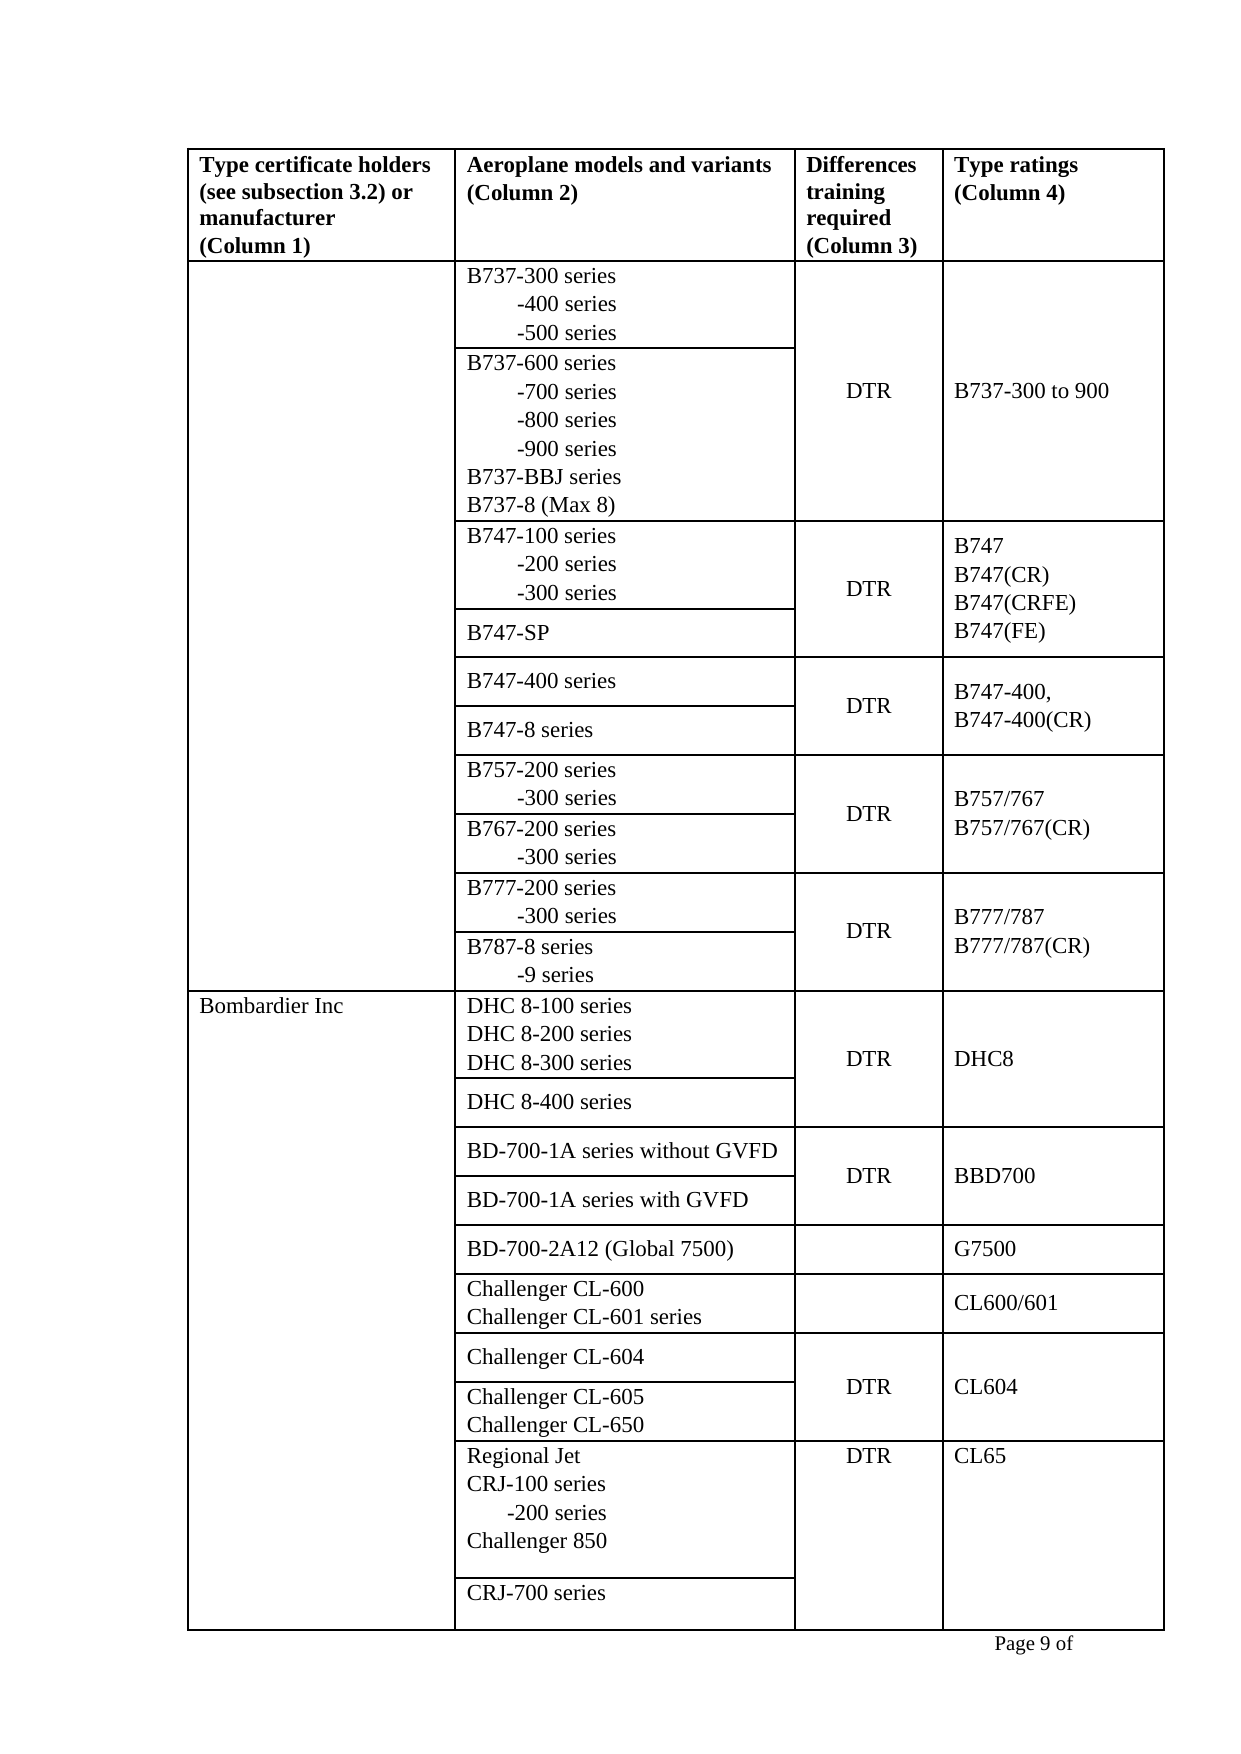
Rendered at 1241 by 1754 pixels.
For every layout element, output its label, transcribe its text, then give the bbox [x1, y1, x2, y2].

table_cell B757/767 B757/767(CR) [944, 756, 1163, 872]
table_cell [796, 1226, 942, 1273]
table_cell B737-600 series -700 series -800 series -900 series B737-BBJ series B737-8 (Max 8) [456, 349, 794, 520]
table_cell Regional Jet CRJ-100 series -200 series Challenger 850 [456, 1442, 794, 1577]
table_cell B747-100 series -200 series -300 series [456, 522, 794, 607]
table_cell B747-SP [456, 610, 794, 656]
table_cell B737-300 to 900 [944, 262, 1163, 520]
table_cell B787-8 series -9 series [456, 933, 794, 990]
table_header Type certificate holders (see subsection 3.2) or manufacturer (Column 1) [189, 150, 454, 260]
table_cell DTR [796, 1128, 942, 1224]
table_cell B777-200 series -300 series [456, 874, 794, 931]
table_cell DTR [796, 874, 942, 990]
table_cell B747-400 series [456, 658, 794, 705]
table_cell DHC8 [944, 992, 1163, 1126]
table_cell G7500 [944, 1226, 1163, 1273]
table_cell CL600/601 [944, 1275, 1163, 1332]
table_cell CRJ-700 series -900 series -1000 series Challenger 870 [456, 1579, 794, 1628]
table_cell DTR [796, 1442, 942, 1628]
table_header Aeroplane models and variants (Column 2) [456, 150, 794, 260]
table_header Differences training required (Column 3) [796, 150, 942, 260]
table_cell B767-200 series -300 series [456, 815, 794, 872]
table_header Type ratings (Column 4) [944, 150, 1163, 260]
table_cell B747 B747(CR) B747(CRFE) B747(FE) [944, 522, 1163, 656]
table_cell CL65 [944, 1442, 1163, 1628]
table_cell DTR [796, 756, 942, 872]
table_cell B747-400, B747-400(CR) [944, 658, 1163, 754]
table_cell BD-700-1A series with GVFD [456, 1177, 794, 1224]
table_cell Challenger CL-605 Challenger CL-650 [456, 1383, 794, 1440]
table_cell Challenger CL-600 Challenger CL-601 series [456, 1275, 794, 1332]
table_cell DTR [796, 522, 942, 656]
table_cell Bombardier Inc [189, 992, 454, 1628]
table_cell DHC 8-100 series DHC 8-200 series DHC 8-300 series [456, 992, 794, 1077]
table_cell DTR [796, 992, 942, 1126]
table_cell B757-200 series -300 series [456, 756, 794, 813]
table_cell Challenger CL-604 [456, 1334, 794, 1381]
table_cell [796, 1275, 942, 1332]
table_cell BD-700-2A12 (Global 7500) [456, 1226, 794, 1273]
table_cell DTR [796, 658, 942, 754]
table_cell B777/787 B777/787(CR) [944, 874, 1163, 990]
table_cell CL604 [944, 1334, 1163, 1440]
table_cell DTR [796, 1334, 942, 1440]
table_cell DHC 8-400 series [456, 1079, 794, 1126]
table_cell B737-300 series -400 series -500 series [456, 262, 794, 347]
table_cell BD-700-1A series without GVFD [456, 1128, 794, 1175]
table_cell BBD700 [944, 1128, 1163, 1224]
table_cell B747-8 series [456, 707, 794, 754]
table_cell DTR [796, 262, 942, 520]
